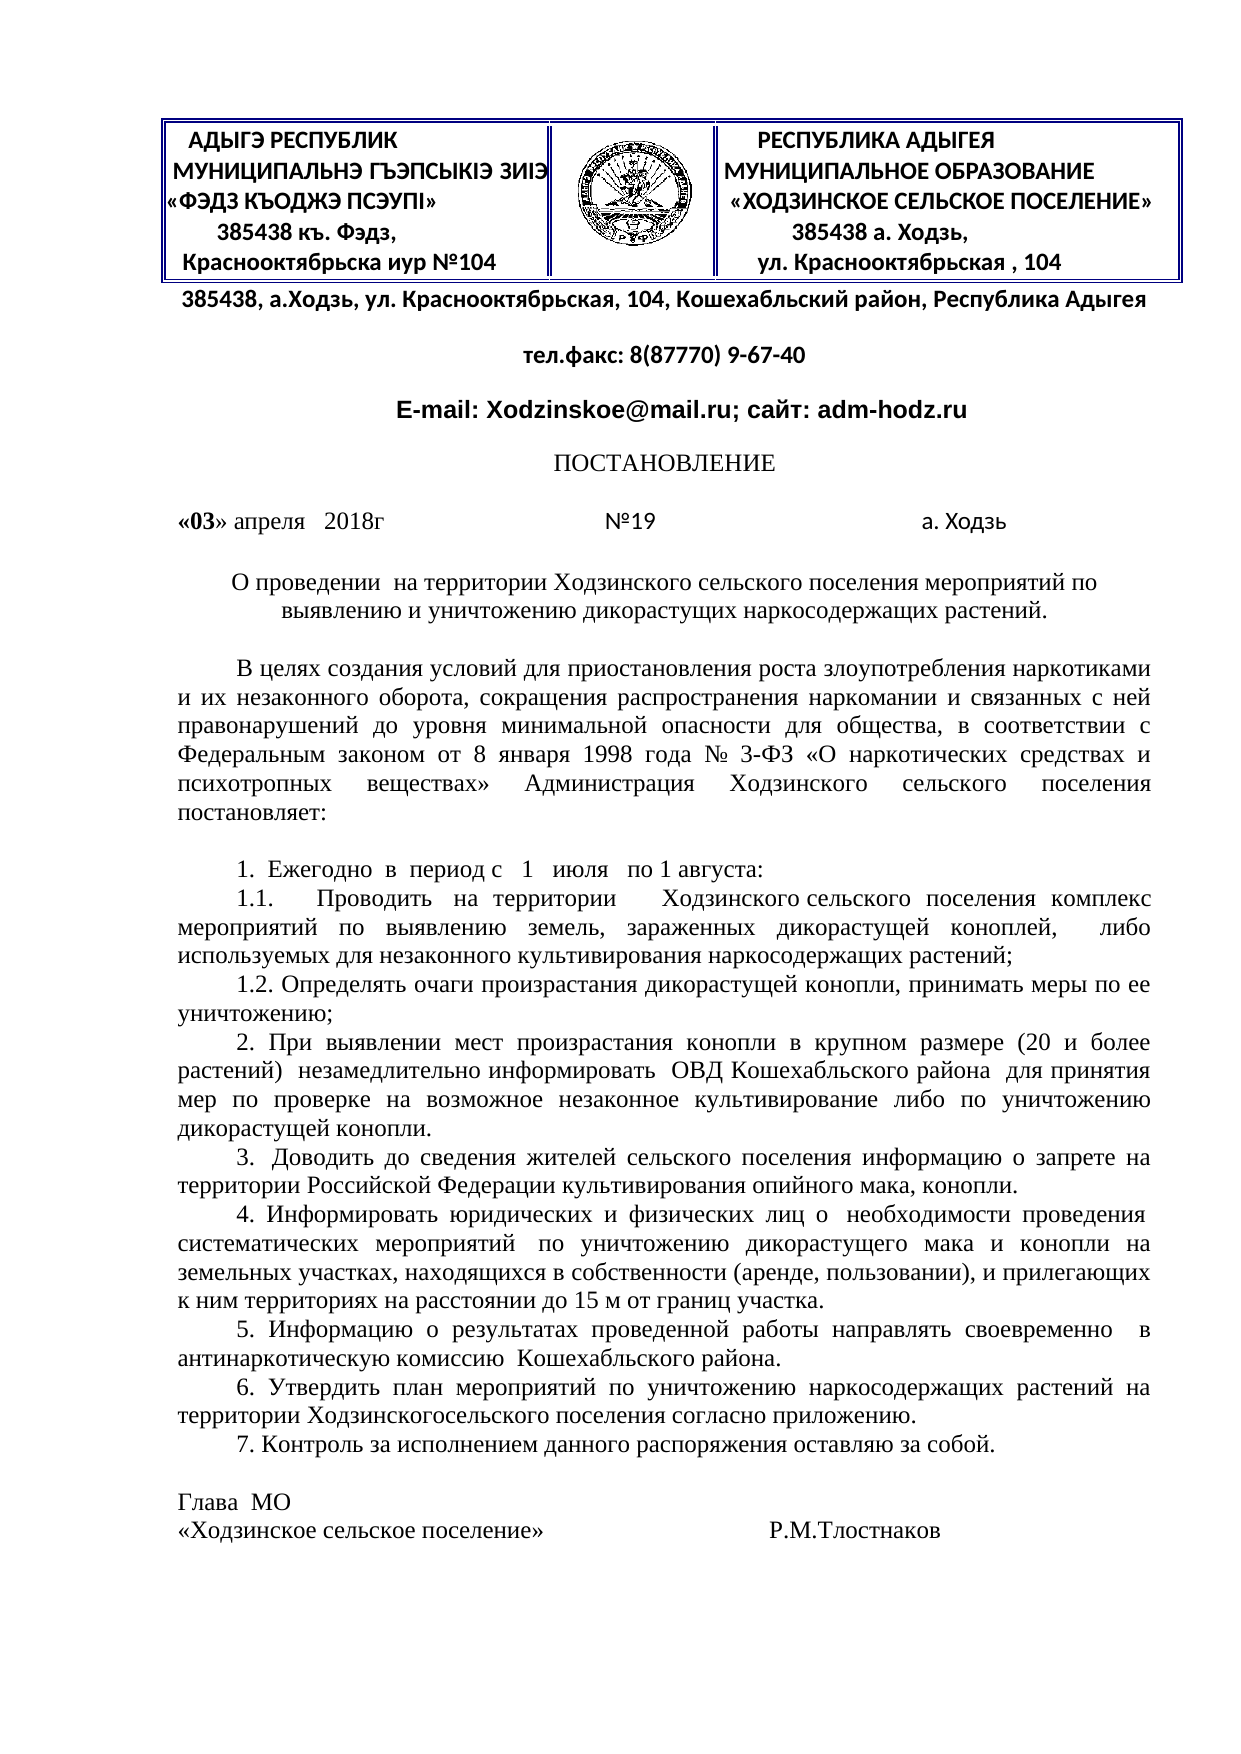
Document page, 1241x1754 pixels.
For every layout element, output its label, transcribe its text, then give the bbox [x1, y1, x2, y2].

table_header [549, 120, 716, 278]
table_header АДЫГЭ РЕСПУБЛИК МУНИЦИПАЛЬНЭ ГЪЭПСЫКIЭ ЗИIЭ «ФЭДЗ КЪОДЖЭ ПСЭУПI» 385438 къ. Фэдз, Краснооктябрьска иур №104 [166, 123, 549, 278]
text 4. Информировать юридических и физических лиц о необходимости проведения систематических мероприятий по уничтожению дикорастущего мака и конопли на земельных участках, находящихся в собственности (аренде, пользовании), и прилегающих к ним территориях на расстоянии до 15 м от границ участка. [177, 1199, 1152, 1314]
text В целях создания условий для приостановления роста злоупотребления наркотиками и их незаконного оборота, сокращения распространения наркомании и связанных с ней правонарушений до уровня минимальной опасности для общества, в соответствии с Федеральным законом от 8 января 1998 года № 3-ФЗ «О наркотических средствах и психотропных веществах» Администрация Ходзинского сельского поселения постановляет: [177, 653, 1152, 826]
title ПОСТАНОВЛЕНИЕ [177, 448, 1152, 476]
text «03» апреля 2018г №19 а. Ходзь [177, 505, 1152, 536]
text Глава МО [177, 1487, 1152, 1516]
text 1. Ежегодно в период с 1 июля по 1 августа: [177, 854, 1152, 883]
text 3. Доводить до сведения жителей сельского поселения информацию о запрете на территории Российской Федерации культивирования опийного мака, конопли. [177, 1142, 1152, 1199]
title E-mail: Xodzinskoe@mail.ru; сайт: adm-hodz.ru [177, 395, 1152, 424]
text 7. Контроль за исполнением данного распоряжения оставляю за собой. [177, 1429, 1152, 1458]
text 385438, а.Ходзь, ул. Краснооктябрьская, 104, Кошехабльский район, Республика Адыгея [177, 283, 1152, 314]
text 1.2. Определять очаги произрастания дикорастущей конопли, принимать меры по ее уничтожению; [177, 969, 1152, 1027]
text 6. Утвердить план мероприятий по уничтожению наркосодержащих растений на территории Ходзинскогосельского поселения согласно приложению. [177, 1372, 1152, 1429]
text О проведении на территории Ходзинского сельского поселения мероприятий по выявлению и уничтожению дикорастущих наркосодержащих растений. [177, 567, 1152, 624]
text «Ходзинское сельское поселение» Р.М.Тлостнаков [177, 1516, 1152, 1544]
text 1.1. Проводить на территории Ходзинского сельского поселения комплекс мероприятий по выявлению земель, зараженных дикорастущей коноплей, либо используемых для незаконного культивирования наркосодержащих растений; [177, 883, 1152, 969]
text тел.факс: 8(87770) 9-67-40 [177, 339, 1152, 369]
table_header РЕСПУБЛИКА АДЫГЕЯ МУНИЦИПАЛЬНОЕ ОБРАЗОВАНИЕ «ХОДЗИНСКОЕ СЕЛЬСКОЕ ПОСЕЛЕНИЕ» 385438 а. Ходзь, ул. Краснооктябрьская , 104 [716, 123, 1178, 278]
picture [560, 124, 706, 254]
text 5. Информацию о результатах проведенной работы направлять своевременно в антинаркотическую комиссию Кошехабльского района. [177, 1314, 1152, 1372]
text 2. При выявлении мест произрастания конопли в крупном размере (20 и более растений) незамедлительно информировать ОВД Кошехабльского района для принятия мер по проверке на возможное незаконное культивирование либо по уничтожению дикорастущей конопли. [177, 1027, 1152, 1142]
